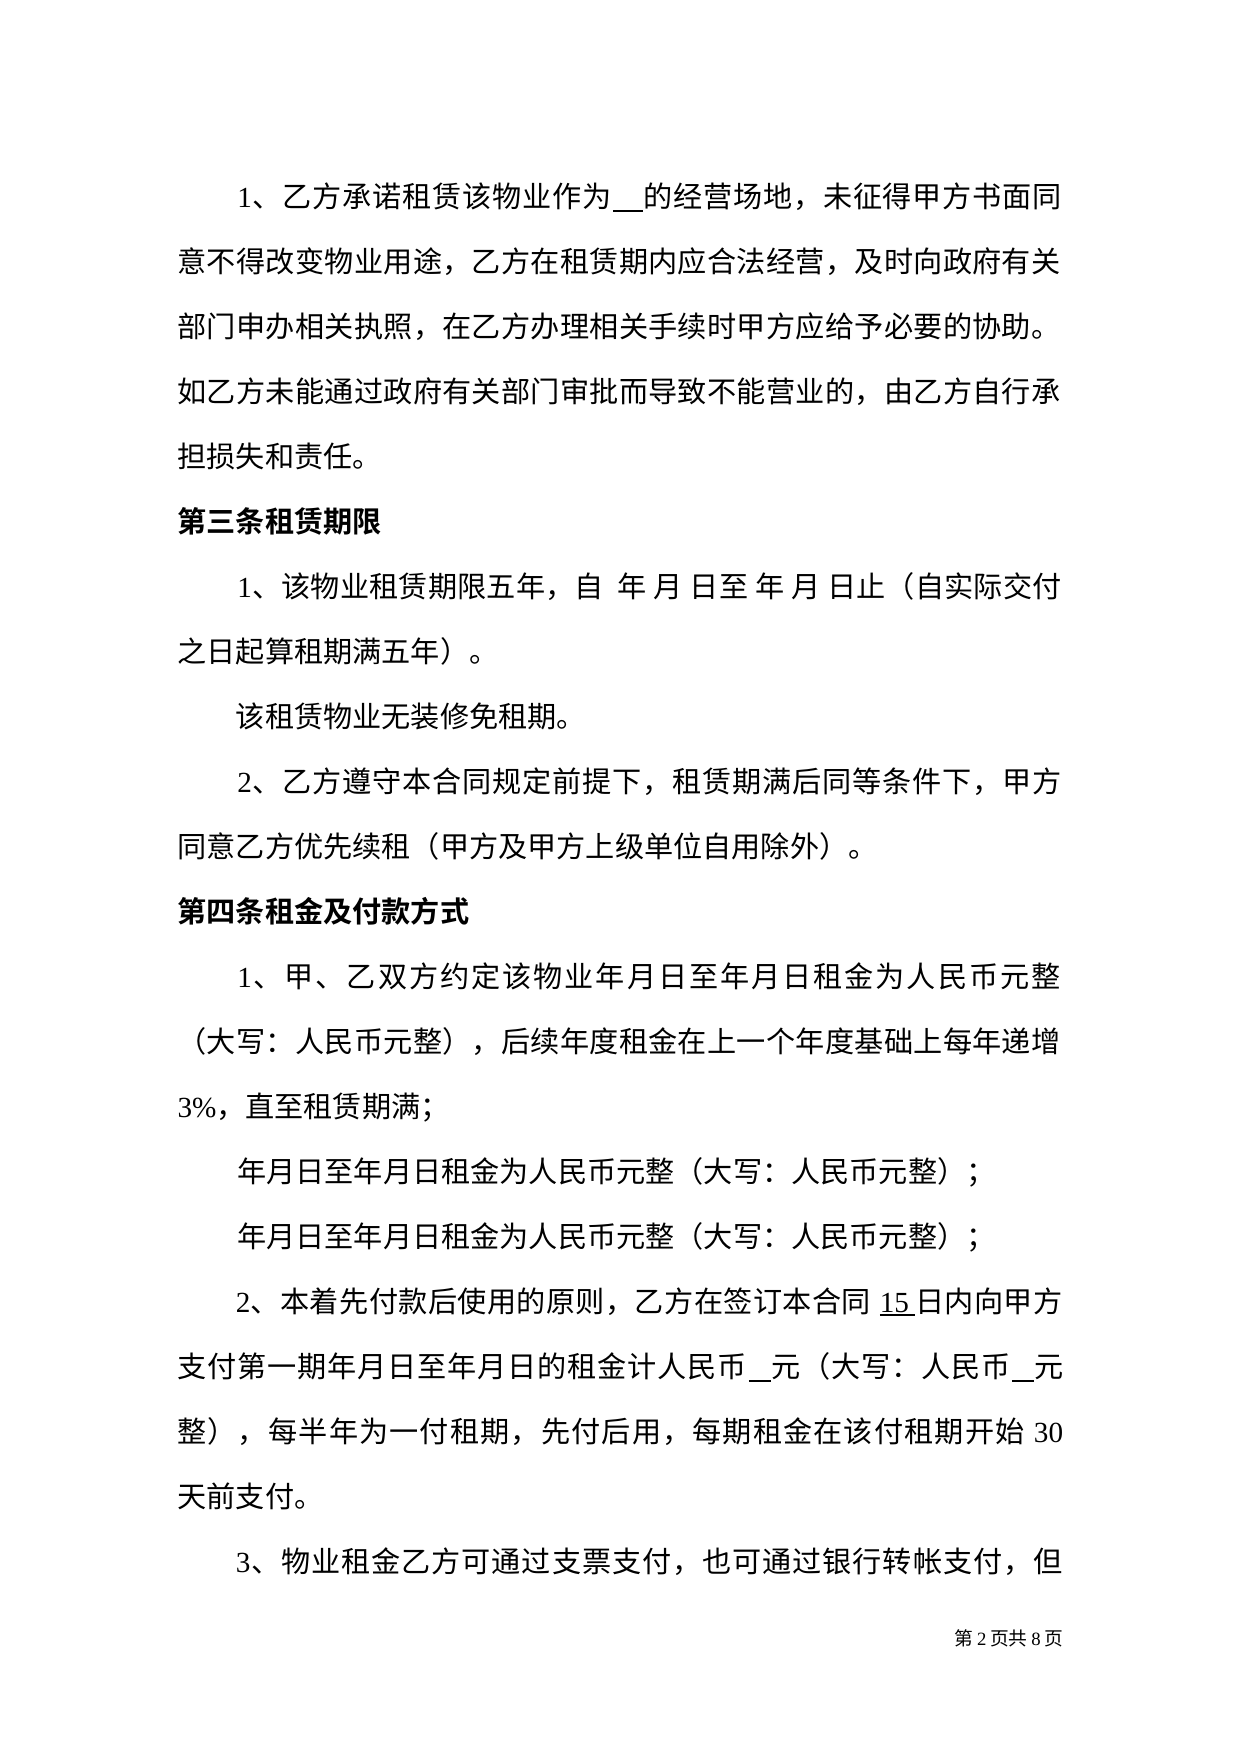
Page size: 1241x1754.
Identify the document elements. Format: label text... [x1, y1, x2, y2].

text 2、乙方遵守本合同规定前提下，租赁期满后同等条件下，甲方同意乙方优先续租（甲方及甲方上级单位自用除外）。 [177, 747, 1063, 877]
text 1、乙方承诺租赁该物业作为 的经营场地，未征得甲方书面同意不得改变物业用途，乙方在租赁期内应合法经营，及时向政府有关部门申办相关执照，在乙方办理相关手续时甲方应给予必要的协助。如乙方未能通过政府有关部门审批而导致不能营业的，由乙方自行承担损失和责任。 [177, 162, 1063, 487]
text 年月日至年月日租金为人民币元整（大写：人民币元整）； [177, 1137, 1063, 1202]
text 1、甲、乙双方约定该物业年月日至年月日租金为人民币元整（大写：人民币元整），后续年度租金在上一个年度基础上每年递增3%，直至租赁期满； [177, 942, 1063, 1137]
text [177, 1527, 1063, 1592]
text 2、本着先付款后使用的原则，乙方在签订本合同15日内向甲方支付第一期年月日至年月日的租金计人民币 元（大写：人民币 元整），每半年为一付租期，先付后用，每期租金在该付租期开始30天前支付。 [177, 1267, 1063, 1527]
text 1、该物业租赁期限五年，自 年 月 日至 年 月 日止（自实际交付之日起算租期满五年）。 [177, 552, 1063, 682]
text 该租赁物业无装修免租期。 [177, 682, 1063, 747]
text 年月日至年月日租金为人民币元整（大写：人民币元整）； [177, 1202, 1063, 1267]
text 第四条租金及付款方式 [177, 877, 1063, 942]
text 第三条租赁期限 [177, 487, 1063, 552]
